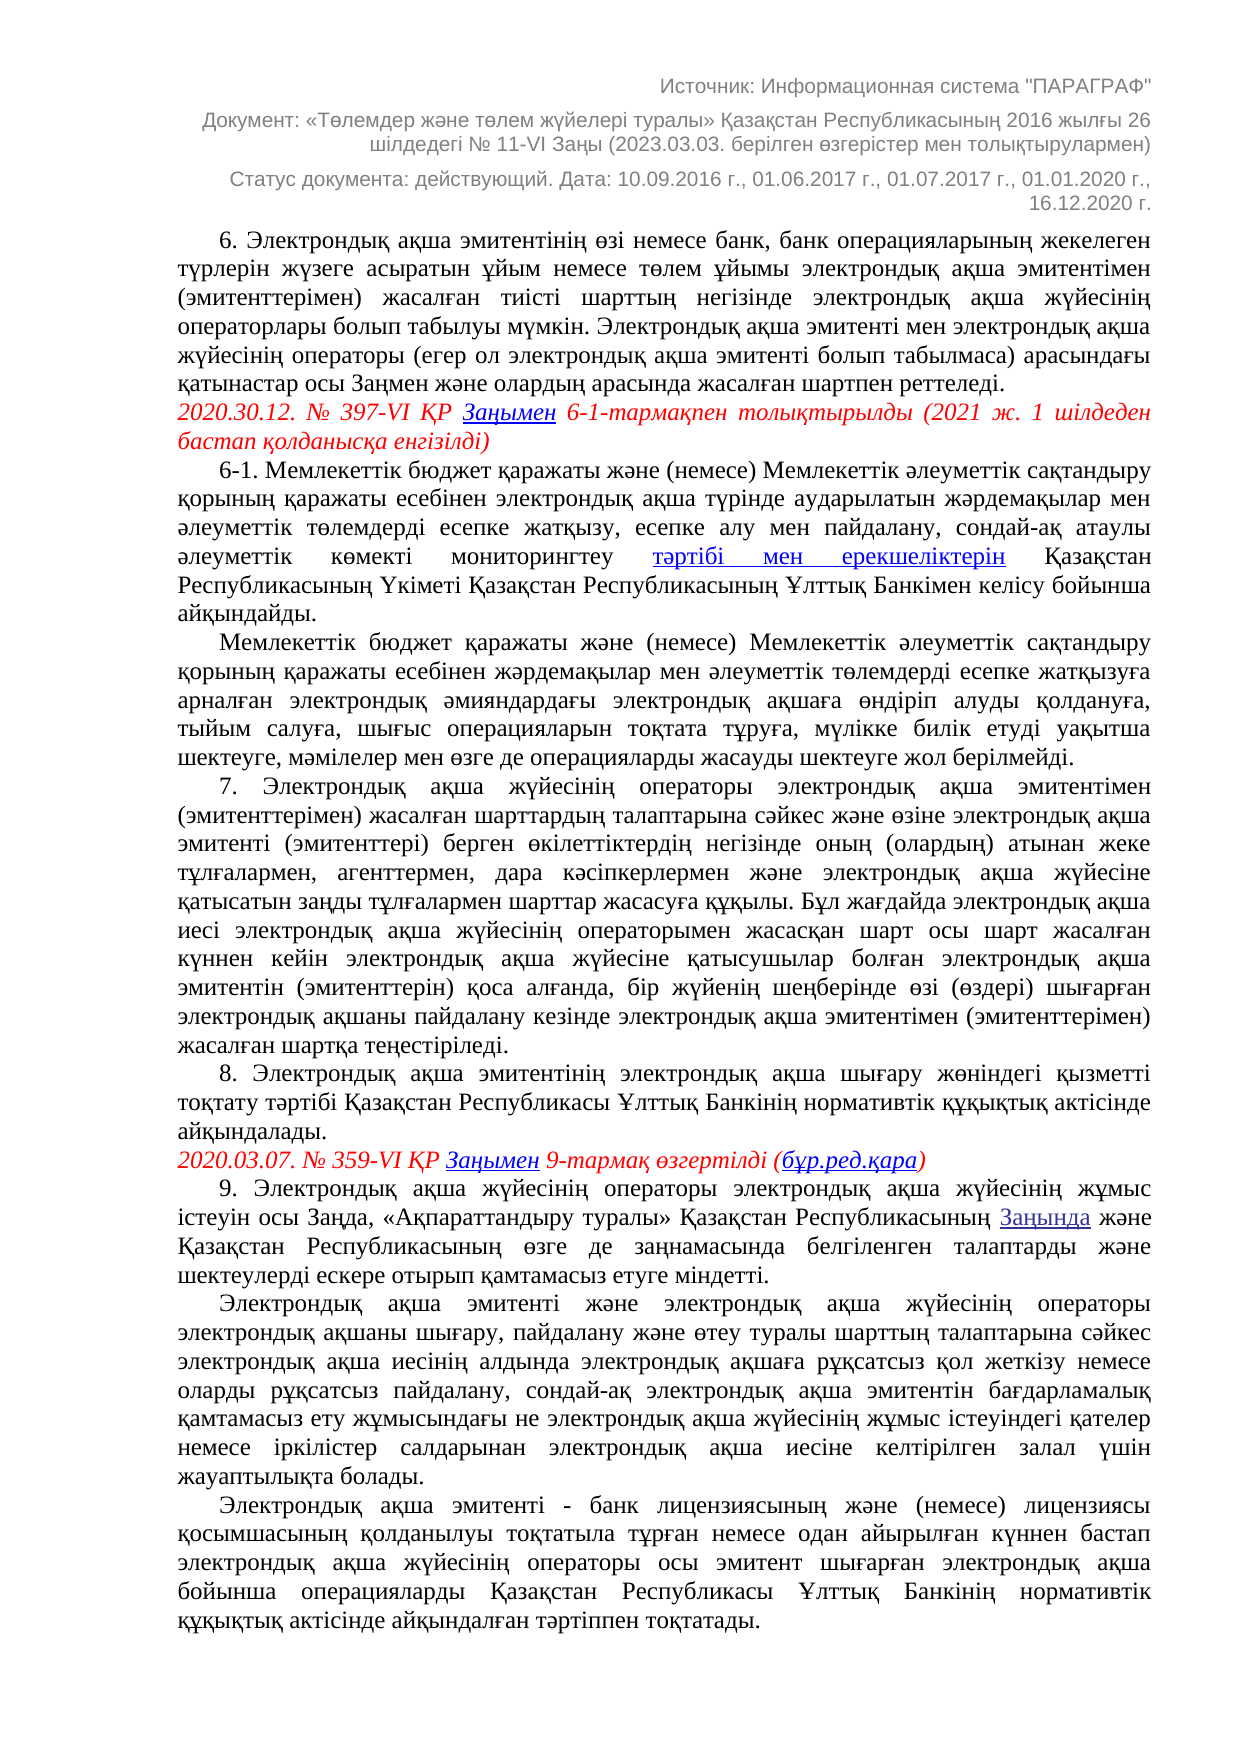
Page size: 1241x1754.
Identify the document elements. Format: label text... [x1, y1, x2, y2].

text 9. Электрондық ақша жүйесінің операторы электрондық ақша жүйесінің жұмыс істеуін осы Заңда, «Ақпараттандыру туралы» Қазақстан Республикасының Заңында және Қазақстан Республикасының өзге де заңнамасында белгіленген талаптарды және шектеулерді ескере отырып қамтамасыз етуге міндетті. [177, 1173, 1152, 1288]
text 7. Электрондық ақша жүйесінің операторы электрондық ақша эмитентімен (эмитенттерімен) жасалған шарттардың талаптарына сәйкес және өзіне электрондық ақша эмитенті (эмитенттері) берген өкілеттіктердің негізінде оның (олардың) атынан жеке тұлғалармен, агенттермен, дара кәсіпкерлермен және электрондық ақша жүйесіне қатысатын заңды тұлғалармен шарттар жасасуға құқылы. Бұл жағдайда электрондық ақша иесі электрондық ақша жүйесінің операторымен жасасқан шарт осы шарт жасалған күннен кейін электрондық ақша жүйесіне қатысушылар болған электрондық ақша эмитентін (эмитенттерін) қоса алғанда, бір жүйенің шеңберінде өзі (өздері) шығарған электрондық ақшаны пайдалану кезінде электрондық ақша эмитентімен (эмитенттерімен) жасалған шартқа теңестіріледі. [177, 771, 1152, 1058]
text 6-1. Мемлекеттік бюджет қаражаты және (немесе) Мемлекеттік әлеуметтік сақтандыру қорының қаражаты есебінен электрондық ақша түрінде аударылатын жәрдемақылар мен әлеуметтік төлемдерді есепке жатқызу, есепке алу мен пайдалану, сондай-ақ атаулы әлеуметтік көмекті мониторингтеу тәртібі мен ерекшеліктерін Қазақстан Республикасының Үкіметі Қазақстан Республикасының Ұлттық Банкімен келісу бойынша айқындайды. [177, 455, 1152, 627]
text 8. Электрондық ақша эмитентінің электрондық ақша шығару жөніндегі қызметті тоқтату тәртібі Қазақстан Республикасы Ұлттық Банкінің нормативтік құқықтық актісінде айқындалады. [177, 1058, 1152, 1145]
text 6. Электрондық ақша эмитентінің өзі немесе банк, банк операцияларының жекелеген түрлерін жүзеге асыратын ұйым немесе төлем ұйымы электрондық ақша эмитентімен (эмитенттерімен) жасалған тиісті шарттың негізінде электрондық ақша жүйесінің операторлары болып табылуы мүмкін. Электрондық ақша эмитенті мен электрондық ақша жүйесінің операторы (егер ол электрондық ақша эмитенті болып табылмаса) арасындағы қатынастар осы Заңмен және олардың арасында жасалған шартпен реттеледі. [177, 225, 1152, 397]
text Электрондық ақша эмитенті және электрондық ақша жүйесінің операторы электрондық ақшаны шығару, пайдалану және өтеу туралы шарттың талаптарына сәйкес электрондық ақша иесінің алдында электрондық ақшаға рұқсатсыз қол жеткізу немесе оларды рұқсатсыз пайдалану, сондай-ақ электрондық ақша эмитентін бағдарламалық қамтамасыз ету жұмысындағы не электрондық ақша жүйесінің жұмыс істеуіндегі қателер немесе іркілістер салдарынан электрондық ақша иесіне келтірілген залал үшін жауаптылықта болады. [177, 1288, 1152, 1490]
text 2020.03.07. № 359-VI ҚР Заңымен 9-тармақ өзгертілді (бұр.ред.қара) [177, 1145, 1152, 1173]
text Мемлекеттік бюджет қаражаты және (немесе) Мемлекеттік әлеуметтік сақтандыру қорының қаражаты есебінен жәрдемақылар мен әлеуметтік төлемдерді есепке жатқызуға арналған электрондық әмияндардағы электрондық ақшаға өндіріп алуды қолдануға, тыйым салуға, шығыс операцияларын тоқтата тұруға, мүлікке билік етуді уақытша шектеуге, мәмілелер мен өзге де операцияларды жасауды шектеуге жол берілмейді. [177, 627, 1152, 771]
text Электрондық ақша эмитенті - банк лицензиясының және (немесе) лицензиясы қосымшасының қолданылуы тоқтатыла тұрған немесе одан айырылған күннен бастап электрондық ақша жүйесінің операторы осы эмитент шығарған электрондық ақша бойынша операцияларды Қазақстан Республикасы Ұлттық Банкінің нормативтік құқықтық актісінде айқындалған тәртіппен тоқтатады. [177, 1490, 1152, 1633]
text 2020.30.12. № 397-VI ҚР Заңымен 6-1-тармақпен толықтырылды (2021 ж. 1 шілдеден бастап қолданысқа енгізілді) [177, 397, 1152, 455]
